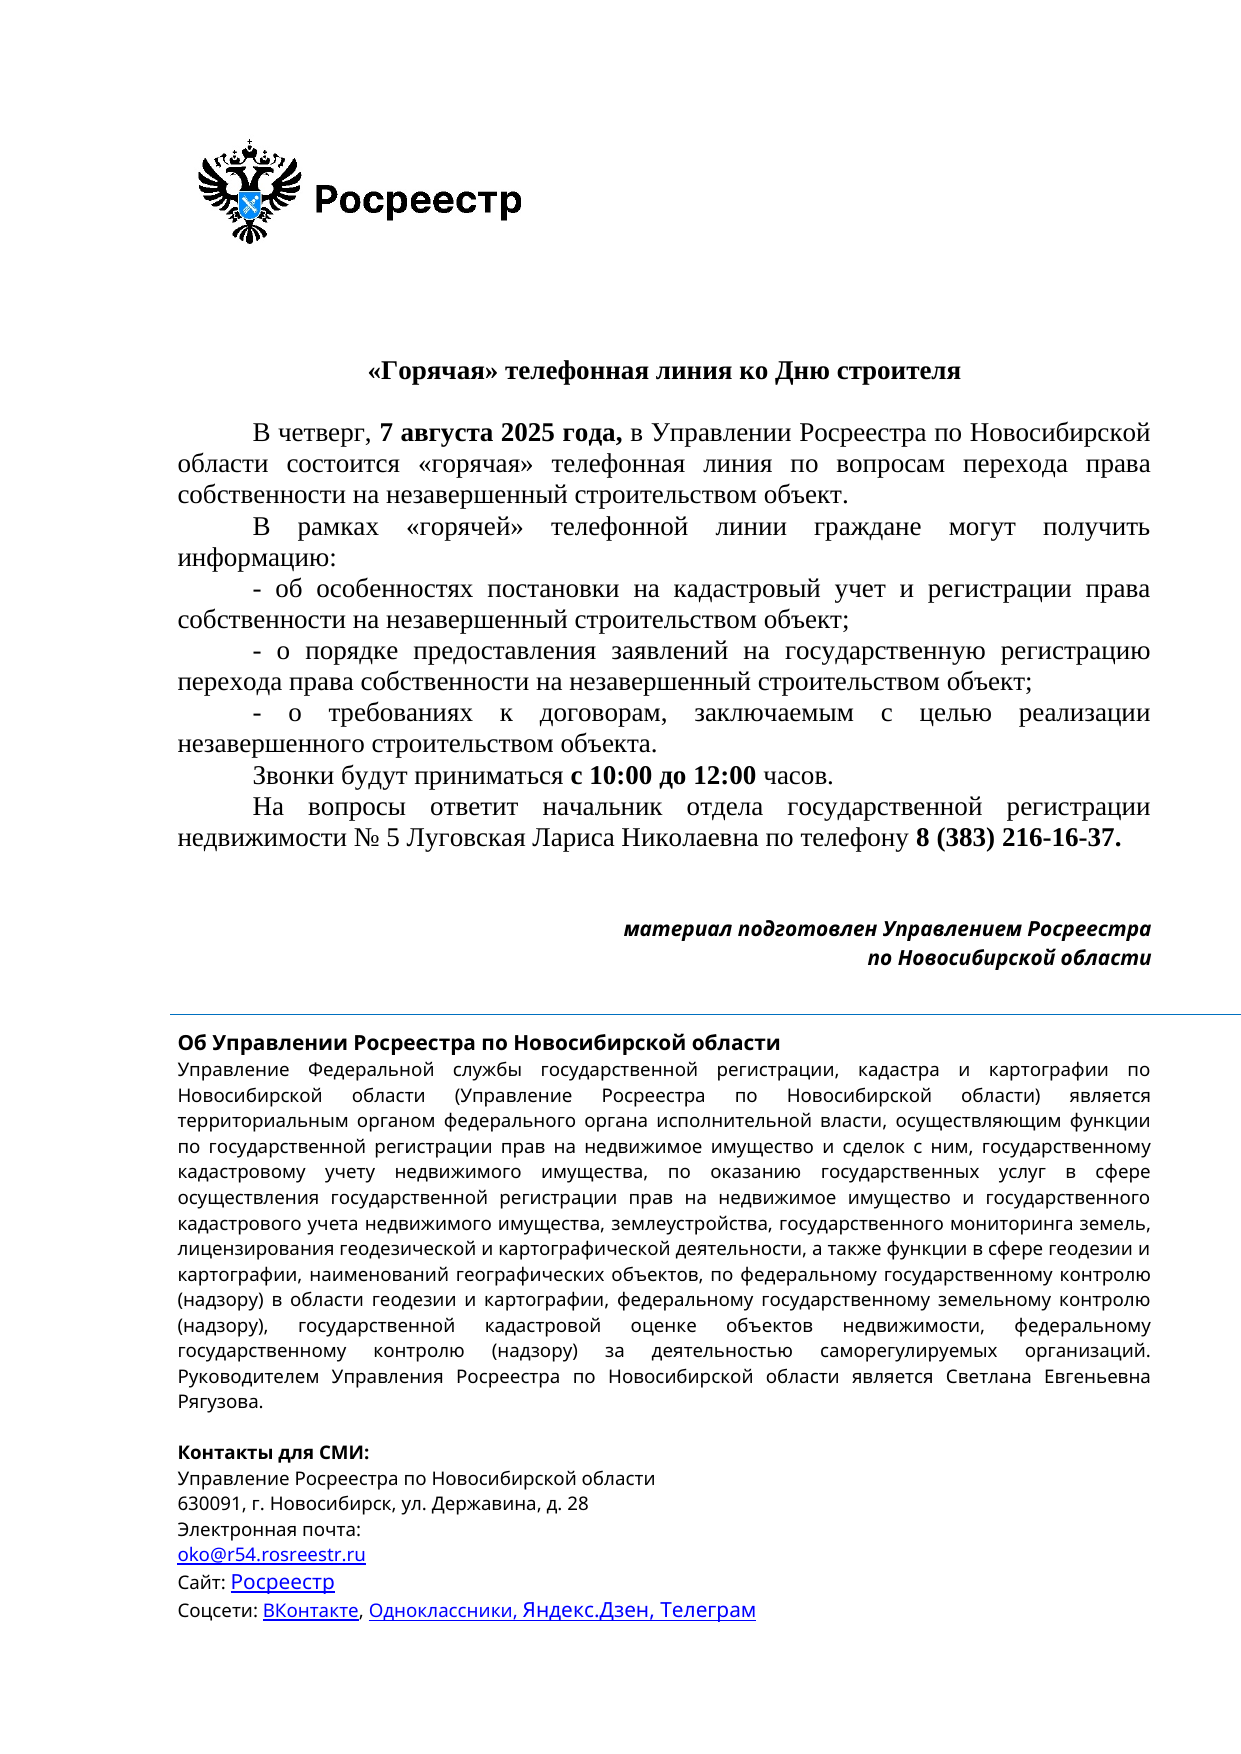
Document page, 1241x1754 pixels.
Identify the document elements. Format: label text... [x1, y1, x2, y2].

text Контакты для СМИ: [177, 1439, 1152, 1465]
text «Горячая» телефонная линия ко Дню строителя [177, 354, 1152, 385]
text oko@r54.rosreestr.ru [177, 1542, 1152, 1567]
text В четверг, 7 августа 2025 года, в Управлении Росреестра по Новосибирской области состоится «горячая» телефонная линия по вопросам перехода права собственности на незавершенный строительством объект. [177, 416, 1152, 509]
text - о порядке предоставления заявлений на государственную регистрацию перехода права собственности на незавершенный строительством объект; [177, 634, 1152, 696]
text Звонки будут приниматься с 10:00 до 12:00 часов. [177, 759, 1152, 790]
text Управление Росреестра по Новосибирской области [177, 1465, 1152, 1491]
text по Новосибирской области [177, 943, 1152, 971]
picture [177, 118, 542, 265]
text В рамках «горячей» телефонной линии граждане могут получить информацию: [177, 509, 1152, 572]
text На вопросы ответит начальник отдела государственной регистрации недвижимости № 5 Луговская Лариса Николаевна по телефону 8 (383) 216-16-37. [177, 790, 1152, 852]
text Электронная почта: [177, 1516, 1152, 1542]
text 630091, г. Новосибирск, ул. Державина, д. 28 [177, 1491, 1152, 1516]
text Об Управлении Росреестра по Новосибирской области [177, 1028, 1152, 1057]
text материал подготовлен Управлением Росреестра [177, 914, 1152, 943]
text - об особенностях постановки на кадастровый учет и регистрации права собственности на незавершенный строительством объект; [177, 572, 1152, 634]
text - о требованиях к договорам, заключаемым с целью реализации незавершенного строительством объекта. [177, 696, 1152, 759]
text Соцсети: ВКонтакте, Одноклассники, Яндекс.Дзен, Телеграм [177, 1596, 1152, 1624]
text Сайт: Росреестр [177, 1567, 1152, 1596]
text Управление Федеральной службы государственной регистрации, кадастра и картографии по Новосибирской области (Управление Росреестра по Новосибирской области) является территориальным органом федерального органа исполнительной власти, осуществляющим функции по государственной регистрации прав на недвижимое имущество и сделок с ним, государственному кадастровому учету недвижимого имущества, по оказанию государственных услуг в сфере осуществления государственной регистрации прав на недвижимое имущество и государственного кадастрового учета недвижимого имущества, землеустройства, государственного мониторинга земель, лицензирования геодезической и картографической деятельности, а также функции в сфере геодезии и картографии, наименований географических объектов, по федеральному государственному контролю (надзору) в области геодезии и картографии, федеральному государственному земельному контролю (надзору), государственной кадастровой оценке объектов недвижимости, федеральному государственному контролю (надзору) за деятельностью саморегулируемых организаций. Руководителем Управления Росреестра по Новосибирской области является Светлана Евгеньевна Рягузова. [177, 1057, 1152, 1414]
